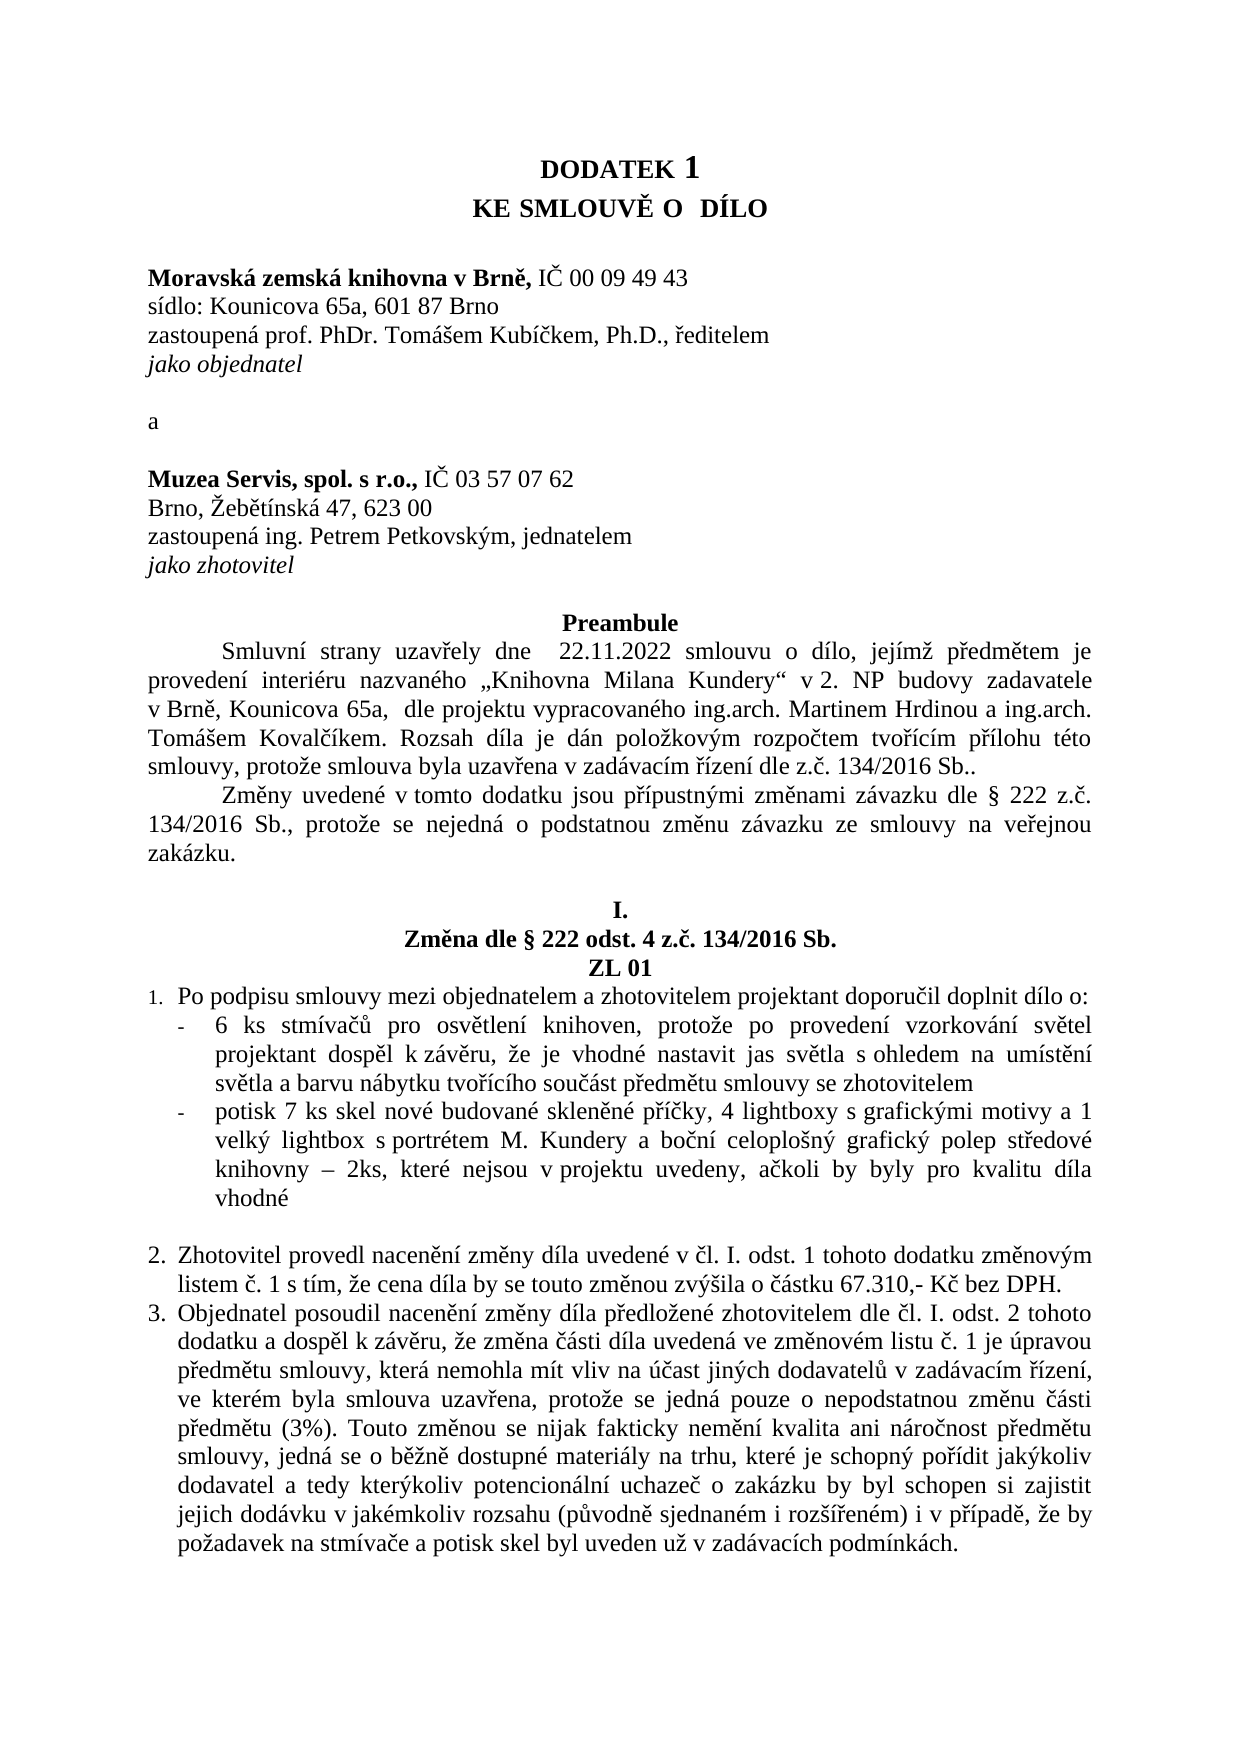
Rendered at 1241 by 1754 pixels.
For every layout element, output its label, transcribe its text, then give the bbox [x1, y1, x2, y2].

text Změny uvedené v tomto dodatku jsou přípustnými změnami závazku dle § 222 z.č. 134/2016 Sb., protože se nejedná o podstatnou změnu závazku ze smlouvy na veřejnou zakázku. [148, 780, 1093, 866]
list Po podpisu smlouvy mezi objednatelem a zhotovitelem projektant doporučil doplnit dílo o: [148, 981, 1093, 1010]
text ZL 01 [148, 953, 1093, 981]
text a [148, 406, 1093, 435]
text zastoupená prof. PhDr. Tomášem Kubíčkem, Ph.D., ředitelem [148, 320, 1093, 349]
text zastoupená ing. Petrem Petkovským, jednatelem [148, 521, 1093, 550]
text jako objednatel [148, 349, 1093, 378]
list Zhotovitel provedl nacenění změny díla uvedené v čl. I. odst. 1 tohoto dodatku změnovým listem č. 1 s tím, že cena díla by se touto změnou zvýšila o částku 67.310,- Kč bez DPH. [148, 1240, 1093, 1298]
list 6 ks stmívačů pro osvětlení knihoven, protože po provedení vzorkování světel projektant dospěl k závěru, že je vhodné nastavit jas světla s ohledem na umístění světla a barvu nábytku tvořícího součást předmětu smlouvy se zhotovitelem [177, 1010, 1093, 1096]
text ke smlouvě o dílo [148, 186, 1093, 224]
text Změna dle § 222 odst. 4 z.č. 134/2016 Sb. [148, 924, 1093, 953]
list potisk 7 ks skel nové budované skleněné příčky, 4 lightboxy s grafickými motivy a 1 velký lightbox s portrétem M. Kundery a boční celoplošný grafický polep středové knihovny – 2ks, které nejsou v projektu uvedeny, ačkoli by byly pro kvalitu díla vhodné [177, 1096, 1093, 1211]
text jako zhotovitel [148, 550, 1093, 579]
text dodatek 1 [148, 148, 1093, 186]
list Objednatel posoudil nacenění změny díla předložené zhotovitelem dle čl. I. odst. 2 tohoto dodatku a dospěl k závěru, že změna části díla uvedená ve změnovém listu č. 1 je úpravou předmětu smlouvy, která nemohla mít vliv na účast jiných dodavatelů v zadávacím řízení, ve kterém byla smlouva uzavřena, protože se jedná pouze o nepodstatnou změnu části předmětu (3%). Touto změnou se nijak fakticky nemění kvalita ani náročnost předmětu smlouvy, jedná se o běžně dostupné materiály na trhu, které je schopný pořídit jakýkoliv dodavatel a tedy kterýkoliv potencionální uchazeč o zakázku by byl schopen si zajistit jejich dodávku v jakémkoliv rozsahu (původně sjednaném i rozšířeném) i v případě, že by požadavek na stmívače a potisk skel byl uveden už v zadávacích podmínkách. [148, 1298, 1093, 1556]
text Brno, Žebětínská 47, 623 00 [148, 493, 1093, 521]
text Moravská zemská knihovna v Brně, IČ 00 09 49 43 [148, 263, 1093, 291]
text Muzea Servis, spol. s r.o., IČ 03 57 07 62 [148, 464, 1093, 493]
text Preambule [148, 608, 1093, 636]
text I. [148, 895, 1093, 924]
text sídlo: Kounicova 65a, 601 87 Brno [148, 291, 1093, 320]
text Smluvní strany uzavřely dne 22.11.2022 smlouvu o dílo, jejímž předmětem je provedení interiéru nazvaného „Knihovna Milana Kundery“ v 2. NP budovy zadavatele v Brně, Kounicova 65a, dle projektu vypracovaného ing.arch. Martinem Hrdinou a ing.arch. Tomášem Kovalčíkem. Rozsah díla je dán položkovým rozpočtem tvořícím přílohu této smlouvy, protože smlouva byla uzavřena v zadávacím řízení dle z.č. 134/2016 Sb.. [148, 636, 1093, 780]
